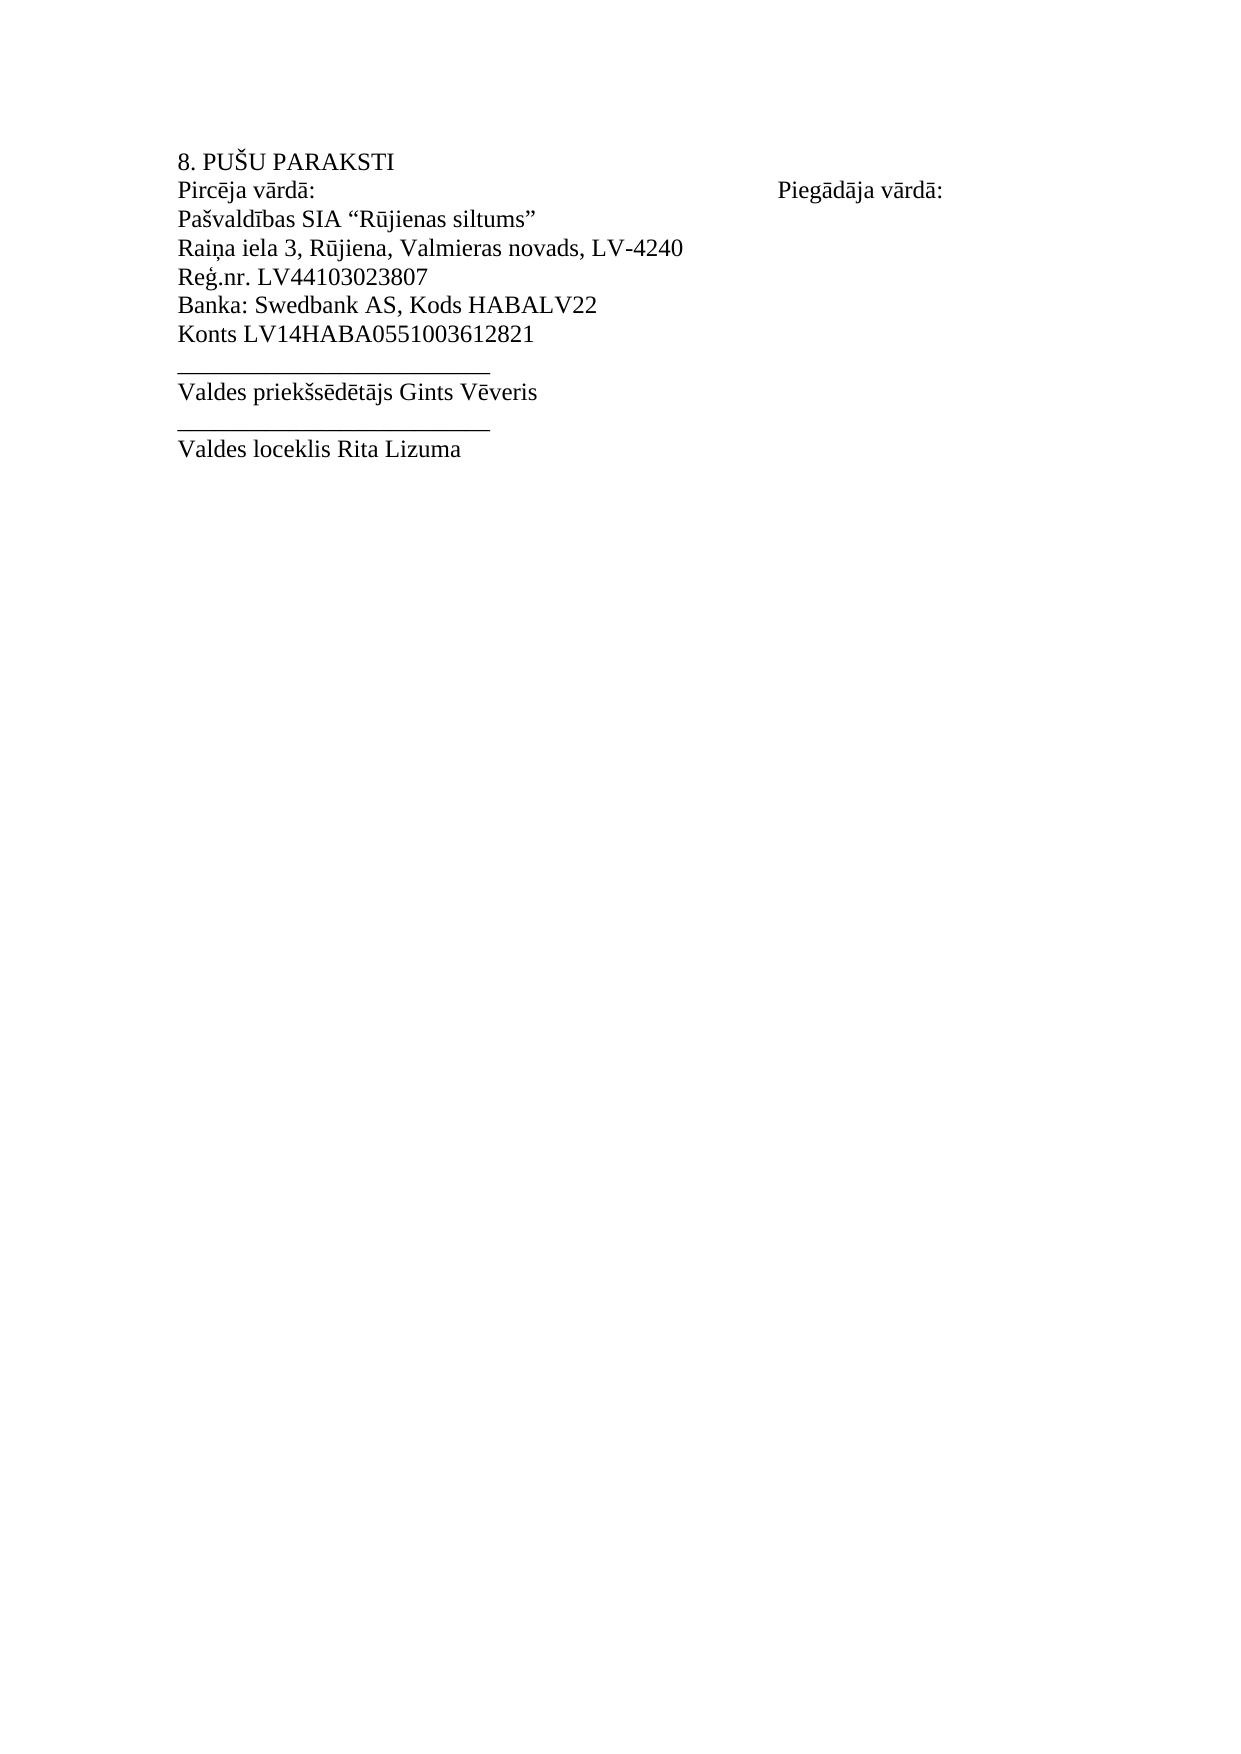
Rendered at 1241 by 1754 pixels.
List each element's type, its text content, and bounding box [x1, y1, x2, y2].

text Valdes loceklis Rita Lizuma [177, 434, 1181, 463]
text Reģ.nr. LV44103023807 [177, 262, 1181, 291]
text Konts LV14HABA0551003612821 [177, 319, 1181, 348]
text Banka: Swedbank AS, Kods HABALV22 [177, 291, 1181, 319]
text _________________________ [177, 406, 1181, 434]
text Pašvaldības SIA “Rūjienas siltums” [177, 204, 1181, 233]
text Raiņa iela 3, Rūjiena, Valmieras novads, LV-4240 [177, 233, 1181, 262]
text _________________________ [177, 348, 1181, 377]
text 8. PUŠU PARAKSTI [177, 147, 1181, 176]
text Pircēja vārdā: Piegādāja vārdā: [177, 176, 1181, 204]
text Valdes priekšsēdētājs Gints Vēveris [177, 377, 1181, 406]
